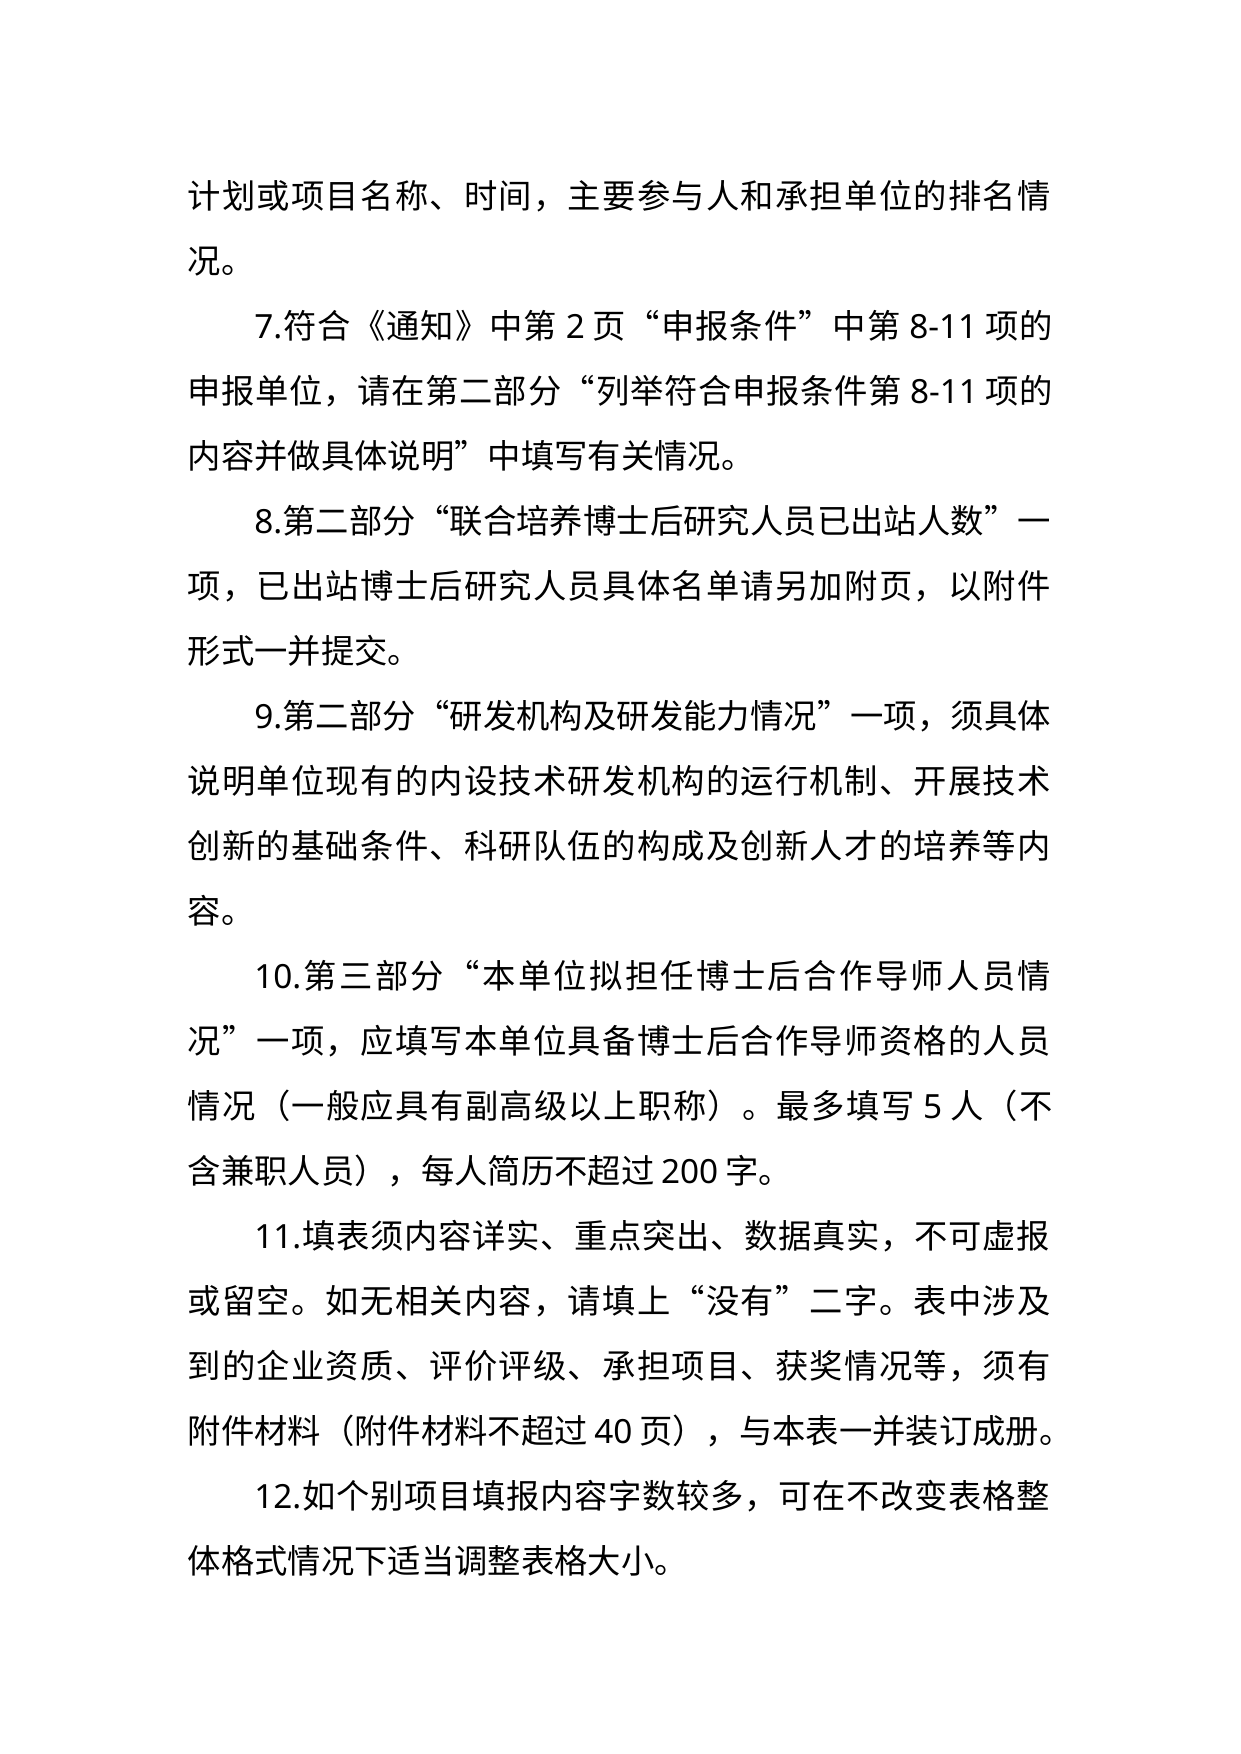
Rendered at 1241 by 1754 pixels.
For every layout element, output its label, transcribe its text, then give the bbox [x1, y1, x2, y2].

text 9.第二部分“研发机构及研发能力情况”一项，须具体说明单位现有的内设技术研发机构的运行机制、开展技术创新的基础条件、科研队伍的构成及创新人才的培养等内容。 [187, 682, 1053, 942]
text 7.符合《通知》中第2页“申报条件”中第8-11项的申报单位，请在第二部分“列举符合申报条件第8-11项的内容并做具体说明”中填写有关情况。 [187, 292, 1053, 487]
text 11.填表须内容详实、重点突出、数据真实，不可虚报或留空。如无相关内容，请填上“没有”二字。表中涉及到的企业资质、评价评级、承担项目、获奖情况等，须有附件材料（附件材料不超过40页），与本表一并装订成册。 [187, 1202, 1053, 1462]
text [187, 162, 1053, 292]
text 10.第三部分“本单位拟担任博士后合作导师人员情况”一项，应填写本单位具备博士后合作导师资格的人员情况（一般应具有副高级以上职称）。最多填写5人（不含兼职人员），每人简历不超过200字。 [187, 942, 1053, 1202]
text 8.第二部分“联合培养博士后研究人员已出站人数”一项，已出站博士后研究人员具体名单请另加附页，以附件形式一并提交。 [187, 487, 1053, 682]
text 12.如个别项目填报内容字数较多，可在不改变表格整体格式情况下适当调整表格大小。 [187, 1462, 1053, 1592]
